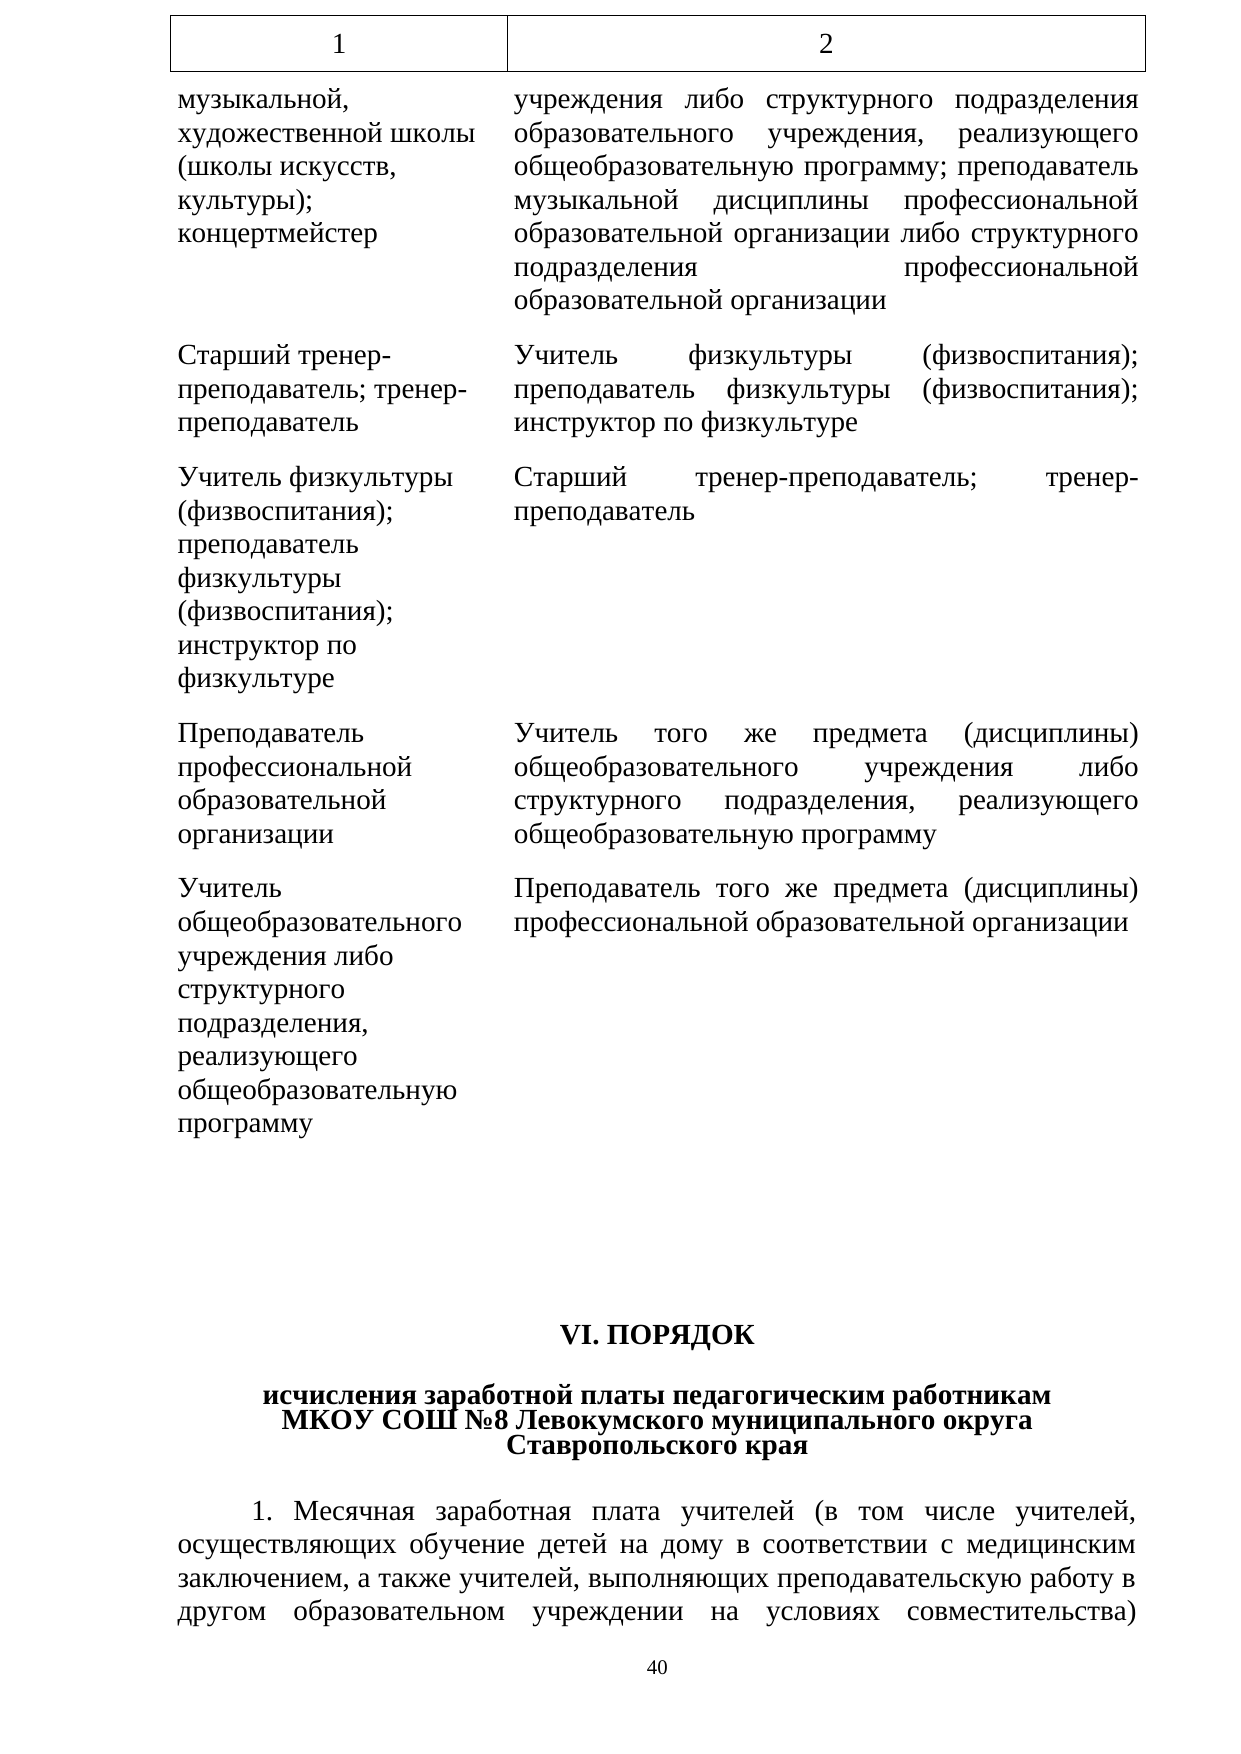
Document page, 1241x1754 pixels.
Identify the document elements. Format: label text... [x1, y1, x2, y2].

table_cell Учитель того же предмета (дисциплины) общеобразовательного учреждения либо структурного подразделения, реализующего общеобразовательную программу [507, 705, 1145, 860]
table_cell Учитель общеобразовательного учреждения либо структурного подразделения, реализующего общеобразовательную программу [171, 860, 507, 1149]
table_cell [507, 72, 1145, 327]
table_cell Учитель физкультуры (физвоспитания); преподаватель физкультуры (физвоспитания); инструктор по физкультуре [507, 327, 1145, 448]
table_cell Учитель физкультуры (физвоспитания); преподаватель физкультуры (физвоспитания); инструктор по физкультуре [171, 449, 507, 704]
table_header 2 [508, 16, 1145, 71]
table_cell Преподаватель профессиональной образовательной организации [171, 705, 507, 860]
text исчисления заработной платы педагогическим работникам [177, 1384, 1137, 1409]
table_cell Преподаватель того же предмета (дисциплины) профессиональной образовательной организации [507, 860, 1145, 1149]
table_cell Старший тренер-преподаватель; тренер-преподаватель [507, 449, 1145, 704]
text VI. ПОРЯДОК [177, 1317, 1137, 1351]
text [177, 1493, 1137, 1627]
table_cell Старший тренер-преподаватель; тренер-преподаватель [171, 327, 507, 448]
text МКОУ СОШ №8 Левокумского муниципального округа Ставропольского края [177, 1409, 1137, 1459]
table_header 1 [171, 16, 507, 71]
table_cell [171, 72, 507, 327]
